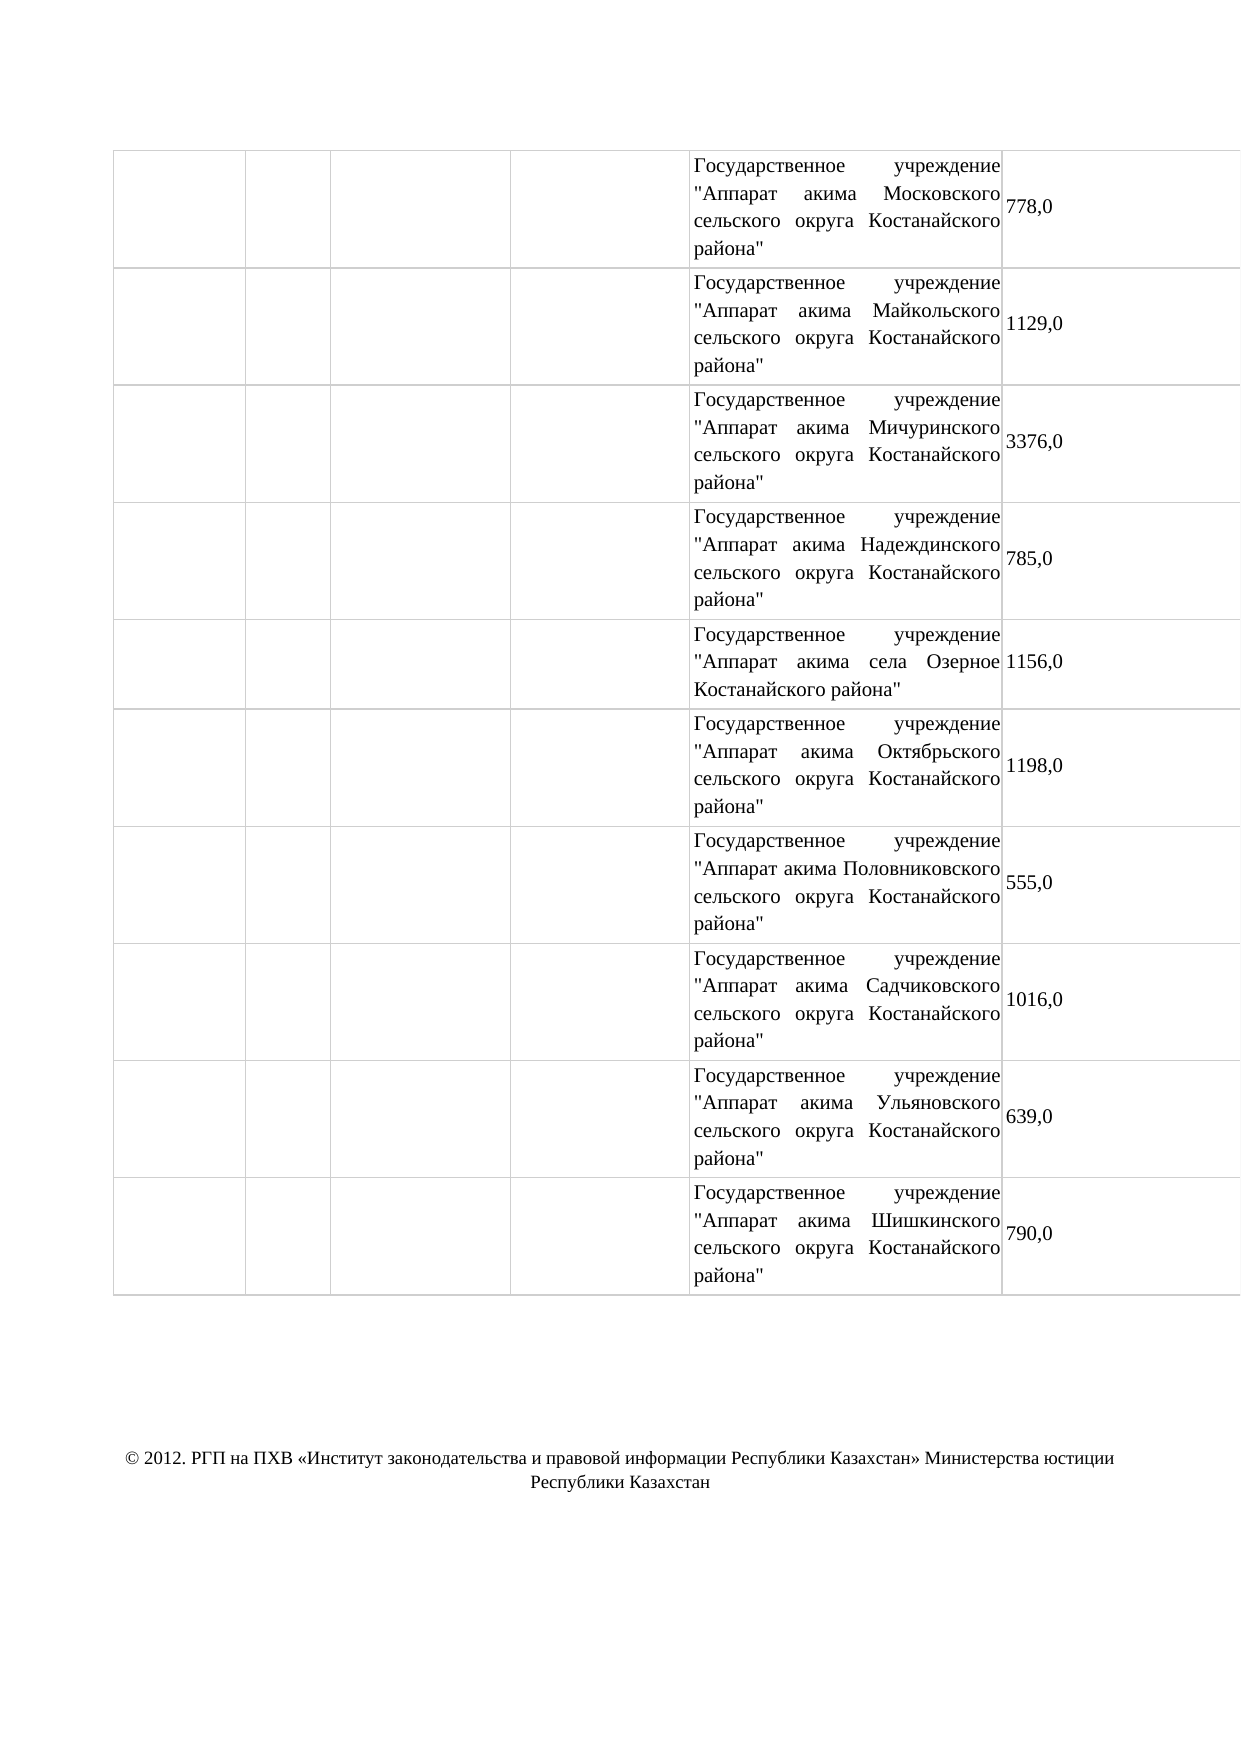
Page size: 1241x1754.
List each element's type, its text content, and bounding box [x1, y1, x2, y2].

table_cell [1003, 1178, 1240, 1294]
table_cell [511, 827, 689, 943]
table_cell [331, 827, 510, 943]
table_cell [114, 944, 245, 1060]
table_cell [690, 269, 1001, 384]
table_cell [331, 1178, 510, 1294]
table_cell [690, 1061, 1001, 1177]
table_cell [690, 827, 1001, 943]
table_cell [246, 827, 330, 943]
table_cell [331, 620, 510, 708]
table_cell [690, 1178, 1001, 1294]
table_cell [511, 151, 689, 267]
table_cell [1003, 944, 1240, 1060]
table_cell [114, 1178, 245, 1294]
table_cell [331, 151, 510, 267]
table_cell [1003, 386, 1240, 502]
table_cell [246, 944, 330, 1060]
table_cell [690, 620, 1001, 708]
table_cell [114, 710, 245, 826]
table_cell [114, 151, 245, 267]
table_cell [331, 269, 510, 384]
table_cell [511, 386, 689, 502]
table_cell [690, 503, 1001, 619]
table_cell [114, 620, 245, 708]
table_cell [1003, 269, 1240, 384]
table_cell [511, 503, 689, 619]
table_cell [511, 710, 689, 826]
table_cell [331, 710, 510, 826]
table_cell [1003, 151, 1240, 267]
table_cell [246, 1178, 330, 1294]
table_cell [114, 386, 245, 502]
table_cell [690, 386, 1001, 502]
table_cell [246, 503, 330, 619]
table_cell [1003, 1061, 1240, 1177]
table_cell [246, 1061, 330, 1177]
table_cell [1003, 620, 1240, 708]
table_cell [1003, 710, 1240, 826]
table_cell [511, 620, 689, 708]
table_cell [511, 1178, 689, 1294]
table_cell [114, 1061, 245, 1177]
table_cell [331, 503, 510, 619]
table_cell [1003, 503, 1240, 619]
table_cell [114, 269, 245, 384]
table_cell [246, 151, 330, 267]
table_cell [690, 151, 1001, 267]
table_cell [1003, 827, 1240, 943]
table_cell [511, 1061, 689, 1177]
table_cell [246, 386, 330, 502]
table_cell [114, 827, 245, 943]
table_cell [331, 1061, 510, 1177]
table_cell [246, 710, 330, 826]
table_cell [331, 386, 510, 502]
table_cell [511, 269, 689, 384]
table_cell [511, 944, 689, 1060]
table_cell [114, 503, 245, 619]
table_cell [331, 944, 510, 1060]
text © 2012. РГП на ПХВ «Институт законодательства и правовой информации Республики Казахстан» Министерства юстиции Республики Казахстан [112, 1447, 1128, 1493]
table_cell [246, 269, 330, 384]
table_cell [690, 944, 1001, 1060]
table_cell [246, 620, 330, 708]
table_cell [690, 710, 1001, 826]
